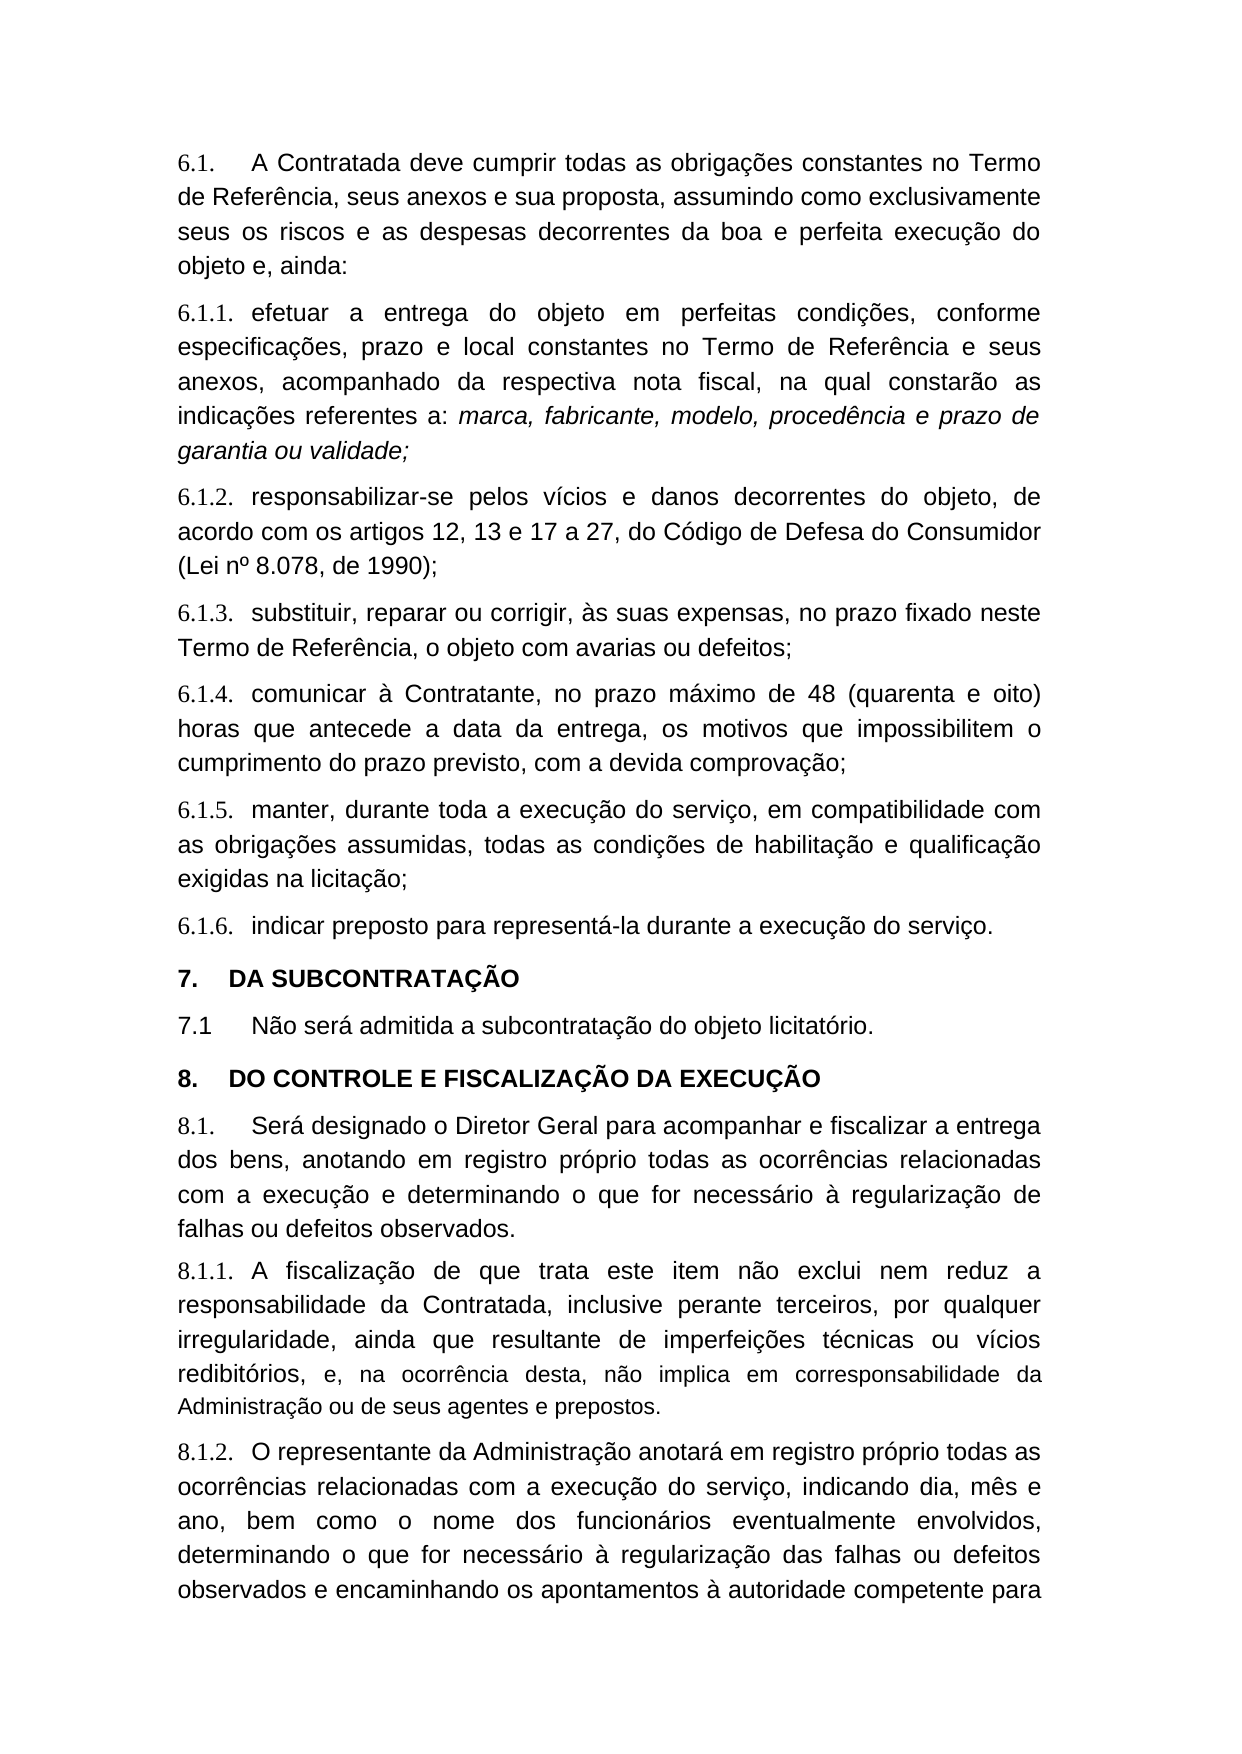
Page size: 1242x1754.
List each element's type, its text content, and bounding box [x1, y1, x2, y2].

text 7.1 Não será admitida a subcontratação do objeto licitatório. [177, 1011, 1064, 1039]
list Será designado o Diretor Geral para acompanhar e fiscalizar a entrega dos bens, anotando em registro próprio todas as ocorrências relacionadas com a execução e determinando o que for necessário à regularização de falhas ou defeitos observados. [177, 1111, 1043, 1243]
list substituir, reparar ou corrigir, às suas expensas, no prazo fixado neste Termo de Referência, o objeto com avarias ou defeitos; [177, 598, 1042, 661]
list A Contratada deve cumprir todas as obrigações constantes no Termo de Referência, seus anexos e sua proposta, assumindo como exclusivamente seus os riscos e as despesas decorrentes da boa e perfeita execução do objeto e, ainda: [177, 148, 1042, 280]
subtitle DA SUBCONTRATAÇÃO [177, 964, 1064, 993]
list responsabilizar-se pelos vícios e danos decorrentes do objeto, de acordo com os artigos 12, 13 e 17 a 27, do Código de Defesa do Consumidor (Lei nº 8.078, de 1990); [177, 482, 1043, 580]
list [177, 1437, 1043, 1604]
list comunicar à Contratante, no prazo máximo de 48 (quarenta e oito) horas que antecede a data da entrega, os motivos que impossibilitem o cumprimento do prazo previsto, com a devida comprovação; [177, 679, 1042, 777]
list efetuar a entrega do objeto em perfeitas condições, conforme especificações, prazo e local constantes no Termo de Referência e seus anexos, acompanhado da respectiva nota fiscal, na qual constarão as indicações referentes a: marca, fabricante, modelo, procedência e prazo de garantia ou validade; [177, 298, 1042, 464]
list A fiscalização de que trata este item não exclui nem reduz a responsabilidade da Contratada, inclusive perante terceiros, por qualquer irregularidade, ainda que resultante de imperfeições técnicas ou vícios redibitórios, e, na ocorrência desta, não implica em corresponsabilidade da Administração ou de seus agentes e prepostos. [177, 1256, 1042, 1419]
subtitle DO CONTROLE E FISCALIZAÇÃO DA EXECUÇÃO [177, 1064, 1064, 1093]
list manter, durante toda a execução do serviço, em compatibilidade com as obrigações assumidas, todas as condições de habilitação e qualificação exigidas na licitação; [177, 795, 1042, 893]
list indicar preposto para representá-la durante a execução do serviço. [177, 911, 1064, 939]
